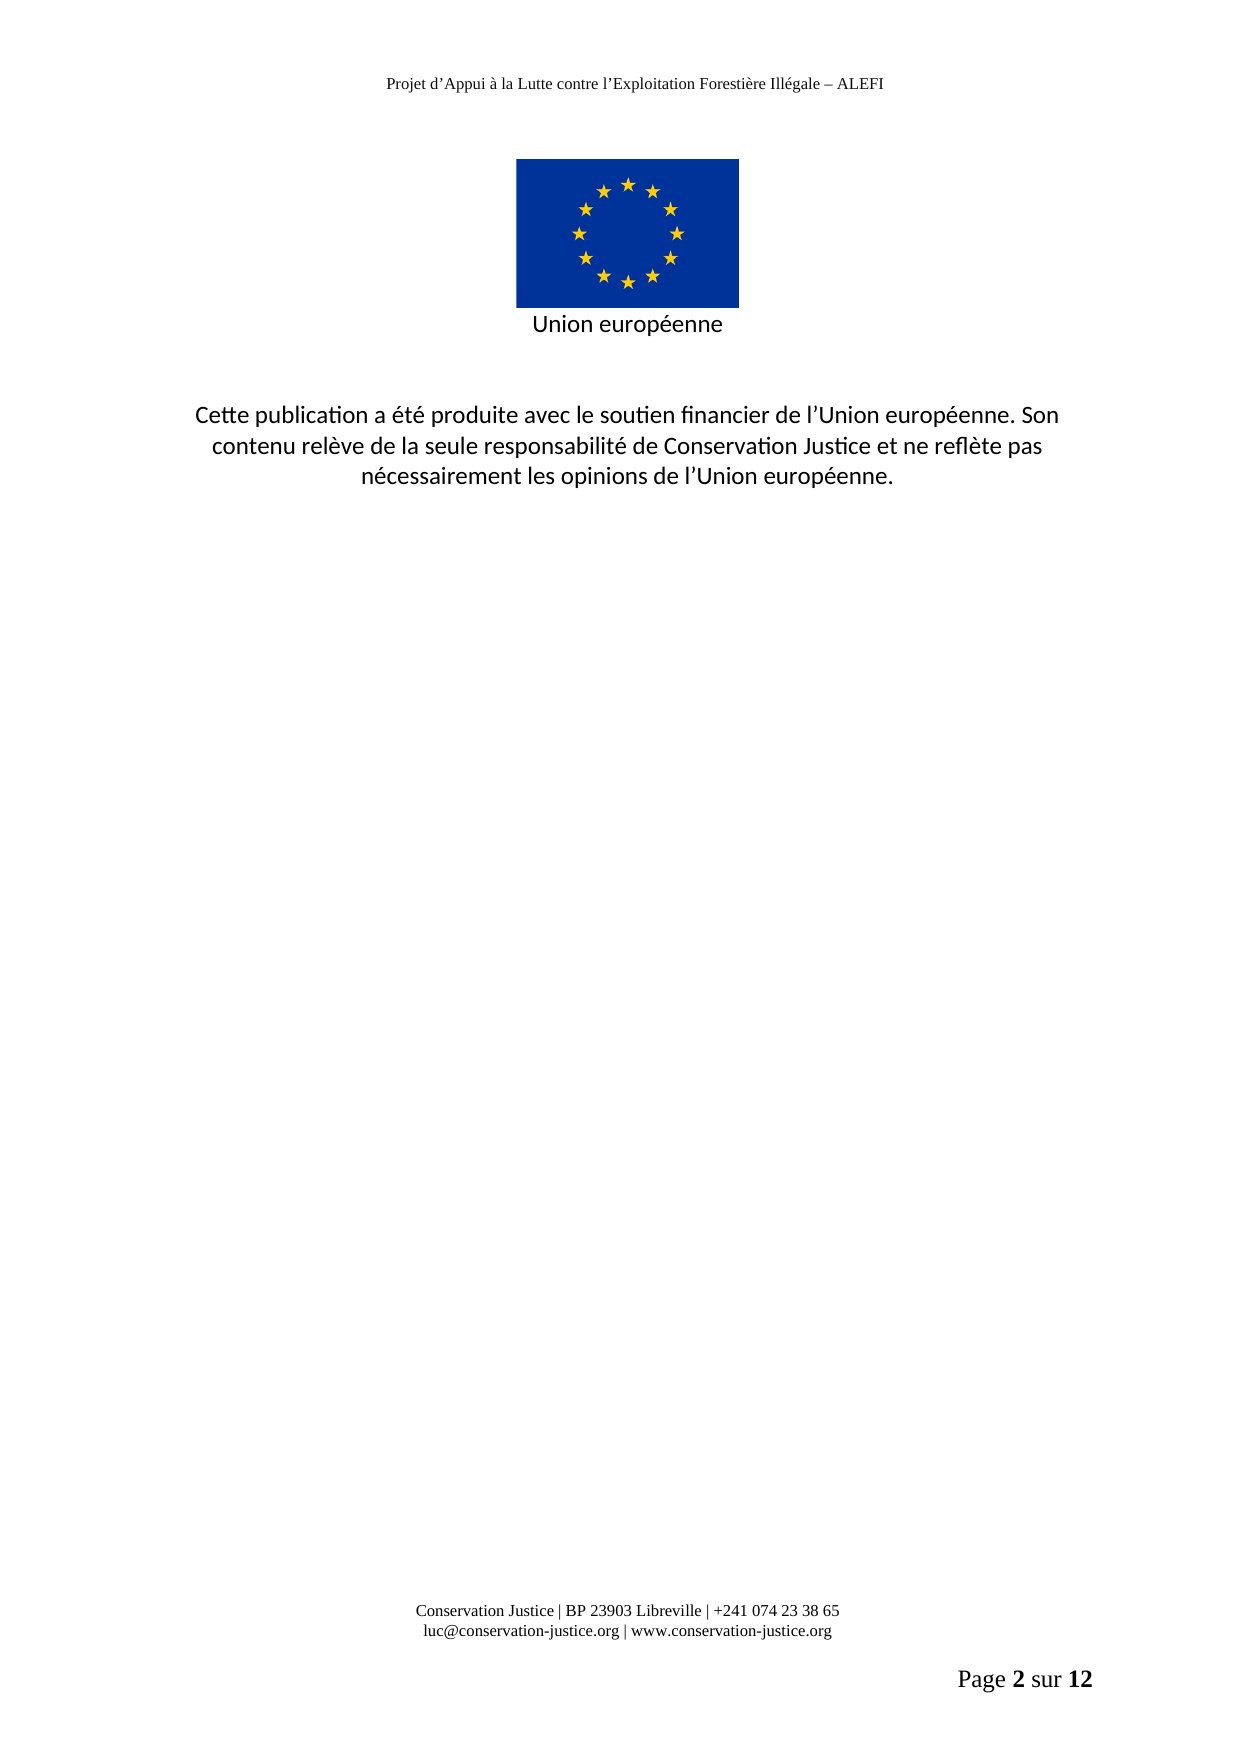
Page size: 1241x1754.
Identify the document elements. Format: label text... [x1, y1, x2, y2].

text Cette publication a été produite avec le soutien financier de l’Union européenne. Son contenu relève de la seule responsabilité de Conservation Justice et ne reflète pas nécessairement les opinions de l’Union européenne. [162, 399, 1093, 491]
text Union européenne [162, 308, 1093, 338]
picture [516, 159, 739, 308]
